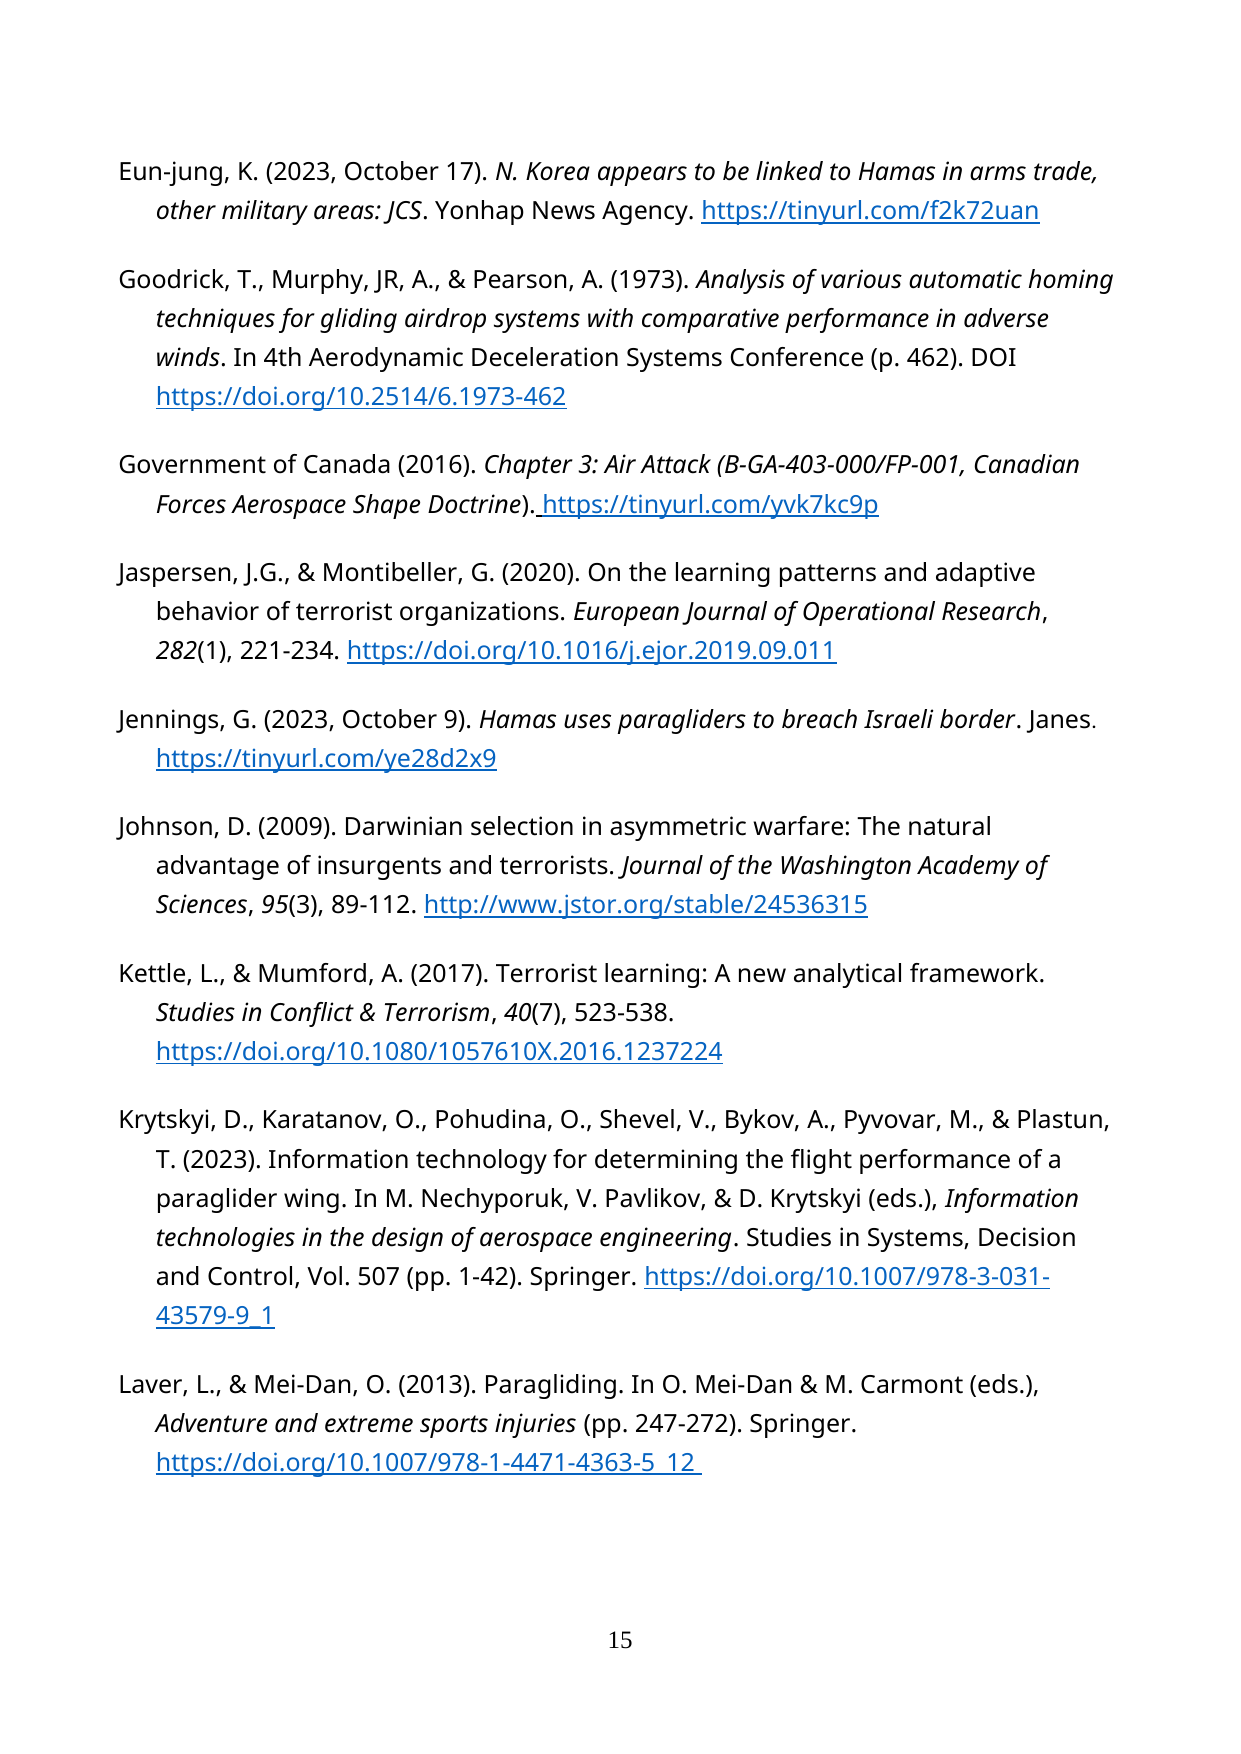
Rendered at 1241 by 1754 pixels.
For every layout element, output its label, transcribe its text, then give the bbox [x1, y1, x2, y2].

text Laver, L., & Mei-Dan, O. (2013). Paragliding. In O. Mei-Dan & M. Carmont (eds.), Adventure and extreme sports injuries (pp. 247-272). Springer. https://doi.org/10.1007/978-1-4471-4363-5_12 [118, 1366, 1122, 1479]
text Goodrick, T., Murphy, JR, A., & Pearson, A. (1973). Analysis of various automatic homing techniques for gliding airdrop systems with comparative performance in adverse winds. In 4th Aerodynamic Deceleration Systems Conference (p. 462). DOI https://doi.org/10.2514/6.1973-462 [118, 261, 1122, 413]
text Kettle, L., & Mumford, A. (2017). Terrorist learning: A new analytical framework. Studies in Conflict & Terrorism, 40(7), 523-538. https://doi.org/10.1080/1057610X.2016.1237224 [118, 956, 1122, 1068]
text Jaspersen, J.G., & Montibeller, G. (2020). On the learning patterns and adaptive behavior of terrorist organizations. European Journal of Operational Research, 282(1), 221-234. https://doi.org/10.1016/j.ejor.2019.09.011 [118, 555, 1122, 667]
text Krytskyi, D., Karatanov, O., Pohudina, O., Shevel, V., Bykov, A., Pyvovar, M., & Plastun, T. (2023). Information technology for determining the flight performance of a paraglider wing. In M. Nechyporuk, V. Pavlikov, & D. Krytskyi (eds.), Information technologies in the design of aerospace engineering. Studies in Systems, Decision and Control, Vol. 507 (pp. 1-42). Springer. https://doi.org/10.1007/978-3-031-43579-9_1 [118, 1102, 1122, 1332]
text Johnson, D. (2009). Darwinian selection in asymmetric warfare: The natural advantage of insurgents and terrorists. Journal of the Washington Academy of Sciences, 95(3), 89-112. http://www.jstor.org/stable/24536315 [118, 809, 1122, 921]
text Eun-jung, K. (2023, October 17). N. Korea appears to be linked to Hamas in arms trade, other military areas: JCS. Yonhap News Agency. https://tinyurl.com/f2k72uan [118, 154, 1122, 227]
text Government of Canada (2016). Chapter 3: Air Attack (B-GA-403-000/FP-001, Canadian Forces Aerospace Shape Doctrine). https://tinyurl.com/yvk7kc9p [118, 447, 1122, 520]
text Jennings, G. (2023, October 9). Hamas uses paragliders to breach Israeli border. Janes. https://tinyurl.com/ye28d2x9 [118, 701, 1122, 774]
